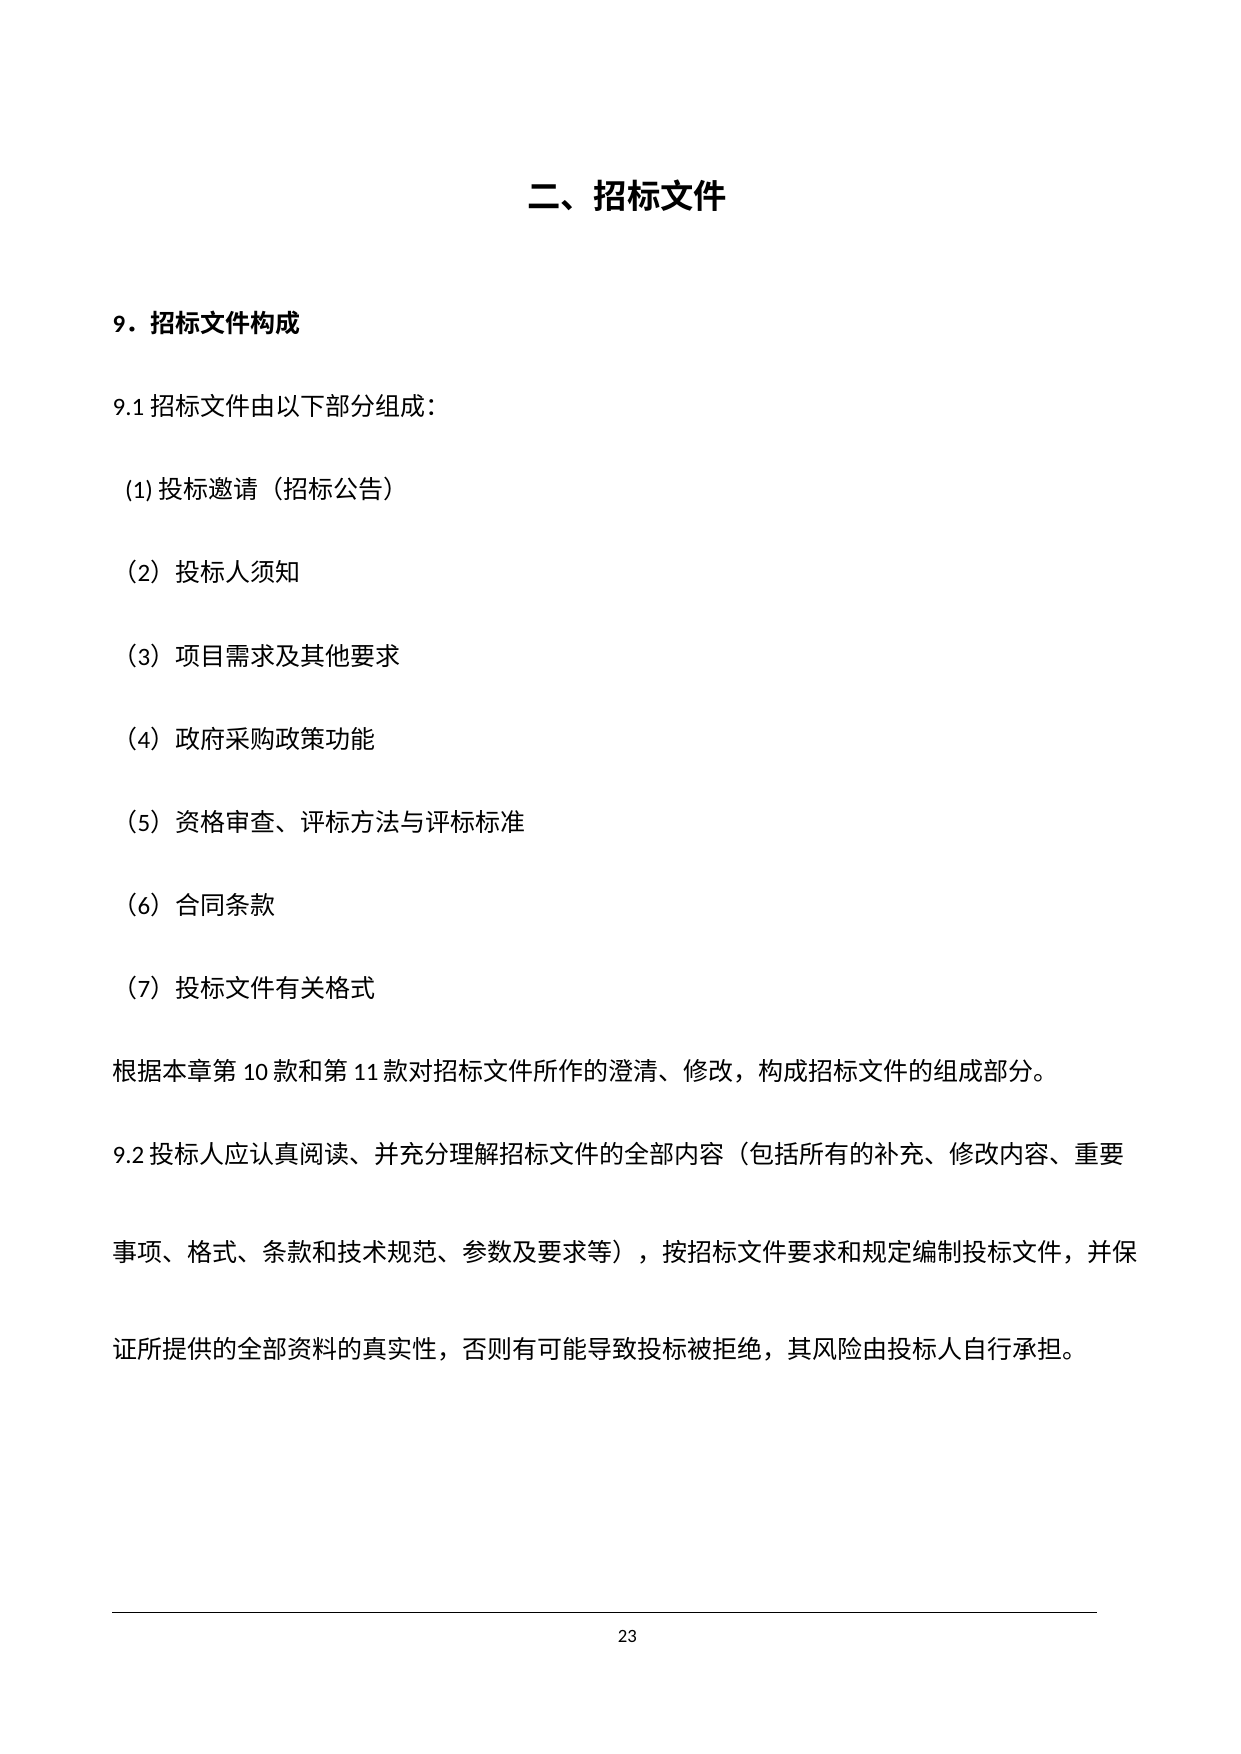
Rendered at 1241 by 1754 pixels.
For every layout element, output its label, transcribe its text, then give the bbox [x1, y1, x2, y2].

text （6）合同条款 [112, 871, 1142, 936]
text （5）资格审查、评标方法与评标标准 [112, 788, 1142, 853]
text （2）投标人须知 [112, 538, 1142, 603]
subtitle 二、招标文件 [112, 162, 1142, 227]
text （3）项目需求及其他要求 [112, 622, 1142, 687]
text 根据本章第10款和第11款对招标文件所作的澄清、修改，构成招标文件的组成部分。 [112, 1037, 1142, 1102]
text （4）政府采购政策功能 [112, 705, 1142, 770]
text 9.1 招标文件由以下部分组成： [112, 372, 1142, 437]
text 9.2投标人应认真阅读、并充分理解招标文件的全部内容（包括所有的补充、修改内容、重要事项、格式、条款和技术规范、参数及要求等），按招标文件要求和规定编制投标文件，并保证所提供的全部资料的真实性，否则有可能导致投标被拒绝，其风险由投标人自行承担。 [112, 1120, 1142, 1380]
text (1) 投标邀请（招标公告） [112, 455, 1142, 520]
text （7）投标文件有关格式 [112, 954, 1142, 1019]
text 9．招标文件构成 [112, 289, 1142, 354]
